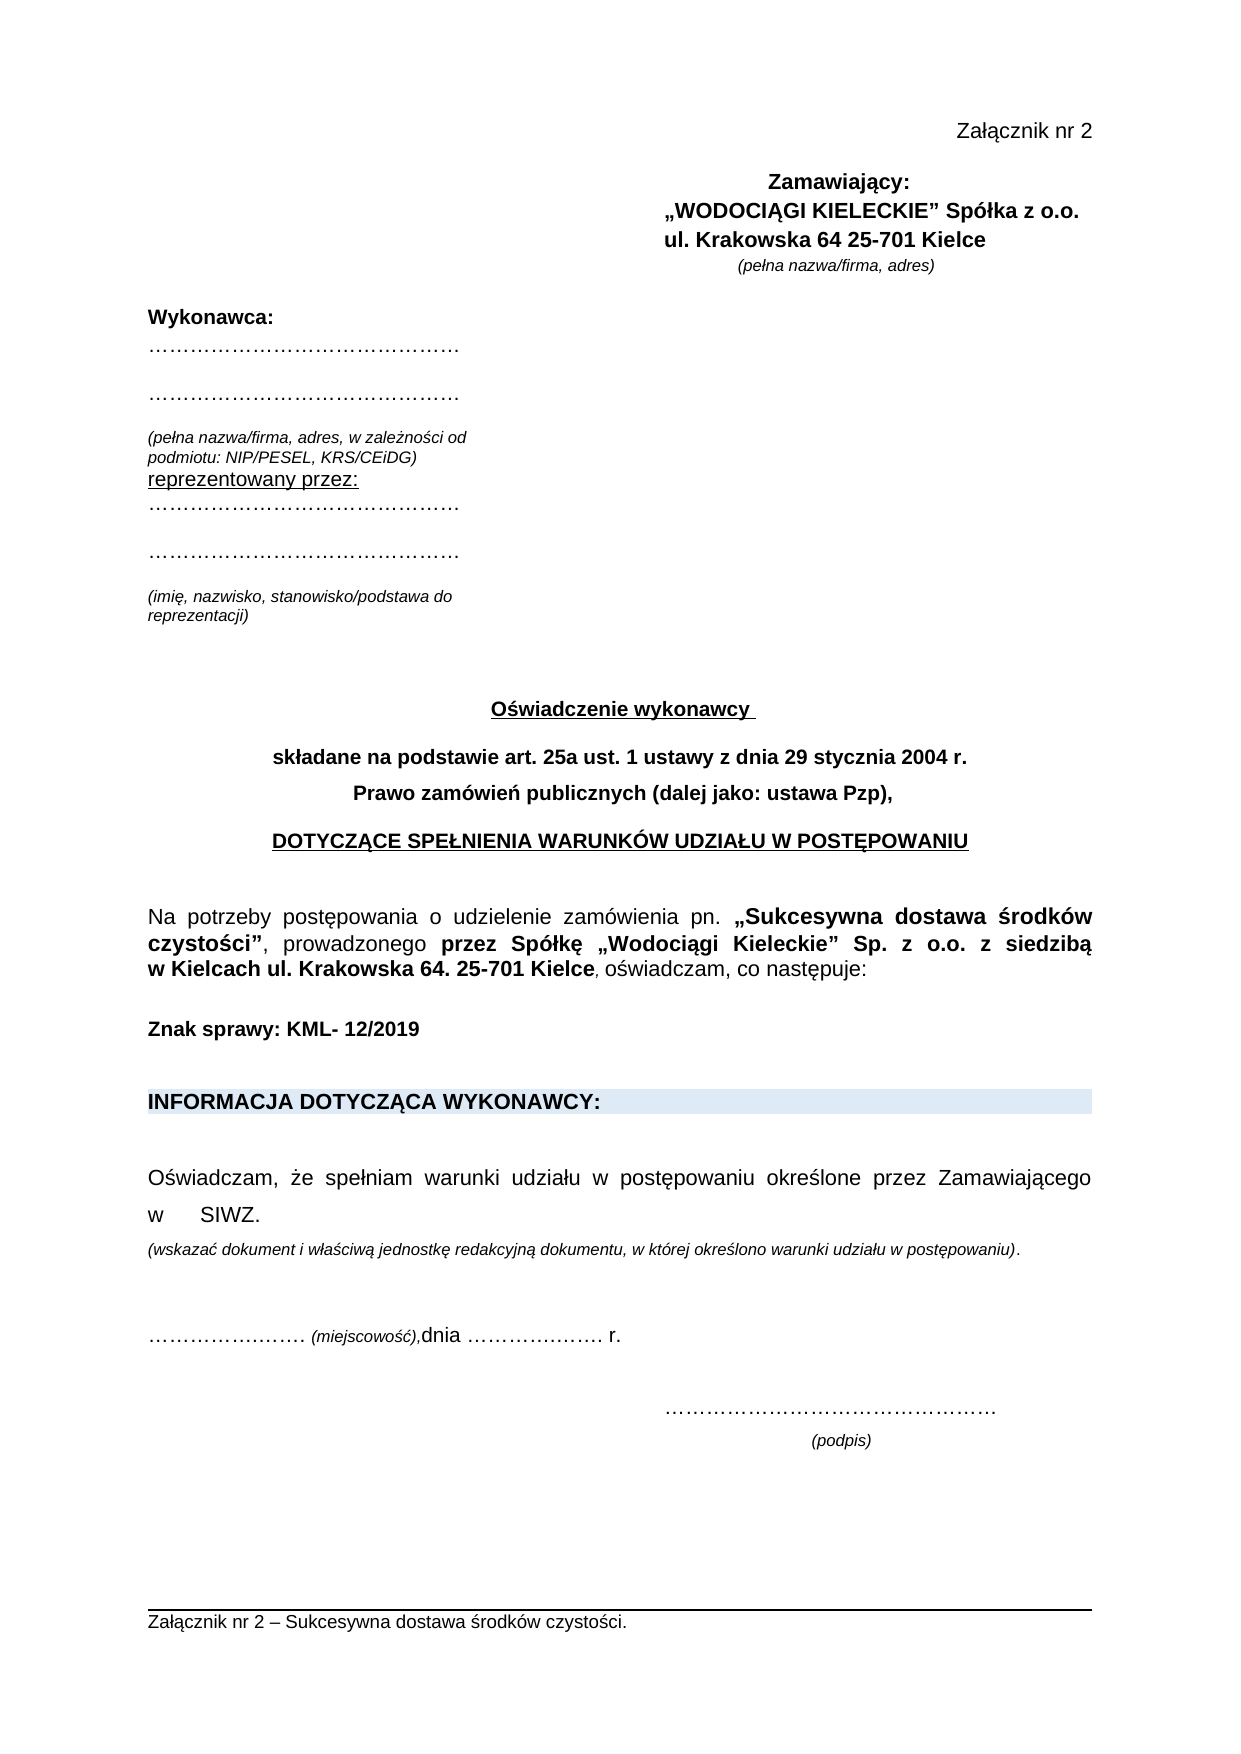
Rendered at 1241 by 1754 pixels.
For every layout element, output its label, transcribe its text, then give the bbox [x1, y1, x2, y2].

text składane na podstawie art. 25a ust. 1 ustawy z dnia 29 stycznia 2004 r. [148, 745, 1092, 769]
text (podpis) [738, 1431, 1092, 1450]
text Na potrzeby postępowania o udzielenie zamówienia pn. „Sukcesywna dostawa środków czystości”, prowadzonego przez Spółkę „Wodociągi Kieleckie” Sp. z o.o. z siedzibą w Kielcach ul. Krakowska 64. 25-701 Kielce, oświadczam, co następuje: [148, 903, 1092, 981]
text ……………………………………………………………………………… [148, 332, 472, 404]
text (wskazać dokument i właściwą jednostkę redakcyjną dokumentu, w której określono warunki udziału w postępowaniu). [148, 1240, 1092, 1259]
text (pełna nazwa/firma, adres) [664, 255, 1092, 274]
text Wykonawca: [148, 305, 1092, 329]
text DOTYCZĄCE SPEŁNIENIA WARUNKÓW UDZIAŁU W POSTĘPOWANIU [148, 829, 1092, 853]
text reprezentowany przez: [148, 467, 1092, 491]
text Oświadczenie wykonawcy [148, 697, 1092, 721]
text Prawo zamówień publicznych (dalej jako: ustawa Pzp), [148, 781, 1092, 805]
text Zamawiający: [694, 168, 1092, 194]
text Znak sprawy: KML- 12/2019 [148, 1017, 1092, 1041]
text …………….……. (miejscowość),dnia ………….……. r. [148, 1323, 1092, 1347]
text Oświadczam, że spełniam warunki udziału w postępowaniu określone przez Zamawiającego w SIWZ. [148, 1164, 1092, 1227]
text (pełna nazwa/firma, adres, w zależności od podmiotu: NIP/PESEL, KRS/CEiDG) [148, 428, 472, 467]
text ……………………………………………………………………………… [148, 491, 472, 562]
text ………………………………………… [148, 1395, 1092, 1419]
text (imię, nazwisko, stanowisko/podstawa do reprezentacji) [148, 586, 472, 625]
text „WODOCIĄGI KIELECKIE” Spółka z o.o. ul. Krakowska 64 25-701 Kielce [664, 197, 1092, 252]
text INFORMACJA DOTYCZĄCA WYKONAWCY: [148, 1089, 1092, 1114]
text Załącznik nr 2 [694, 118, 1092, 143]
